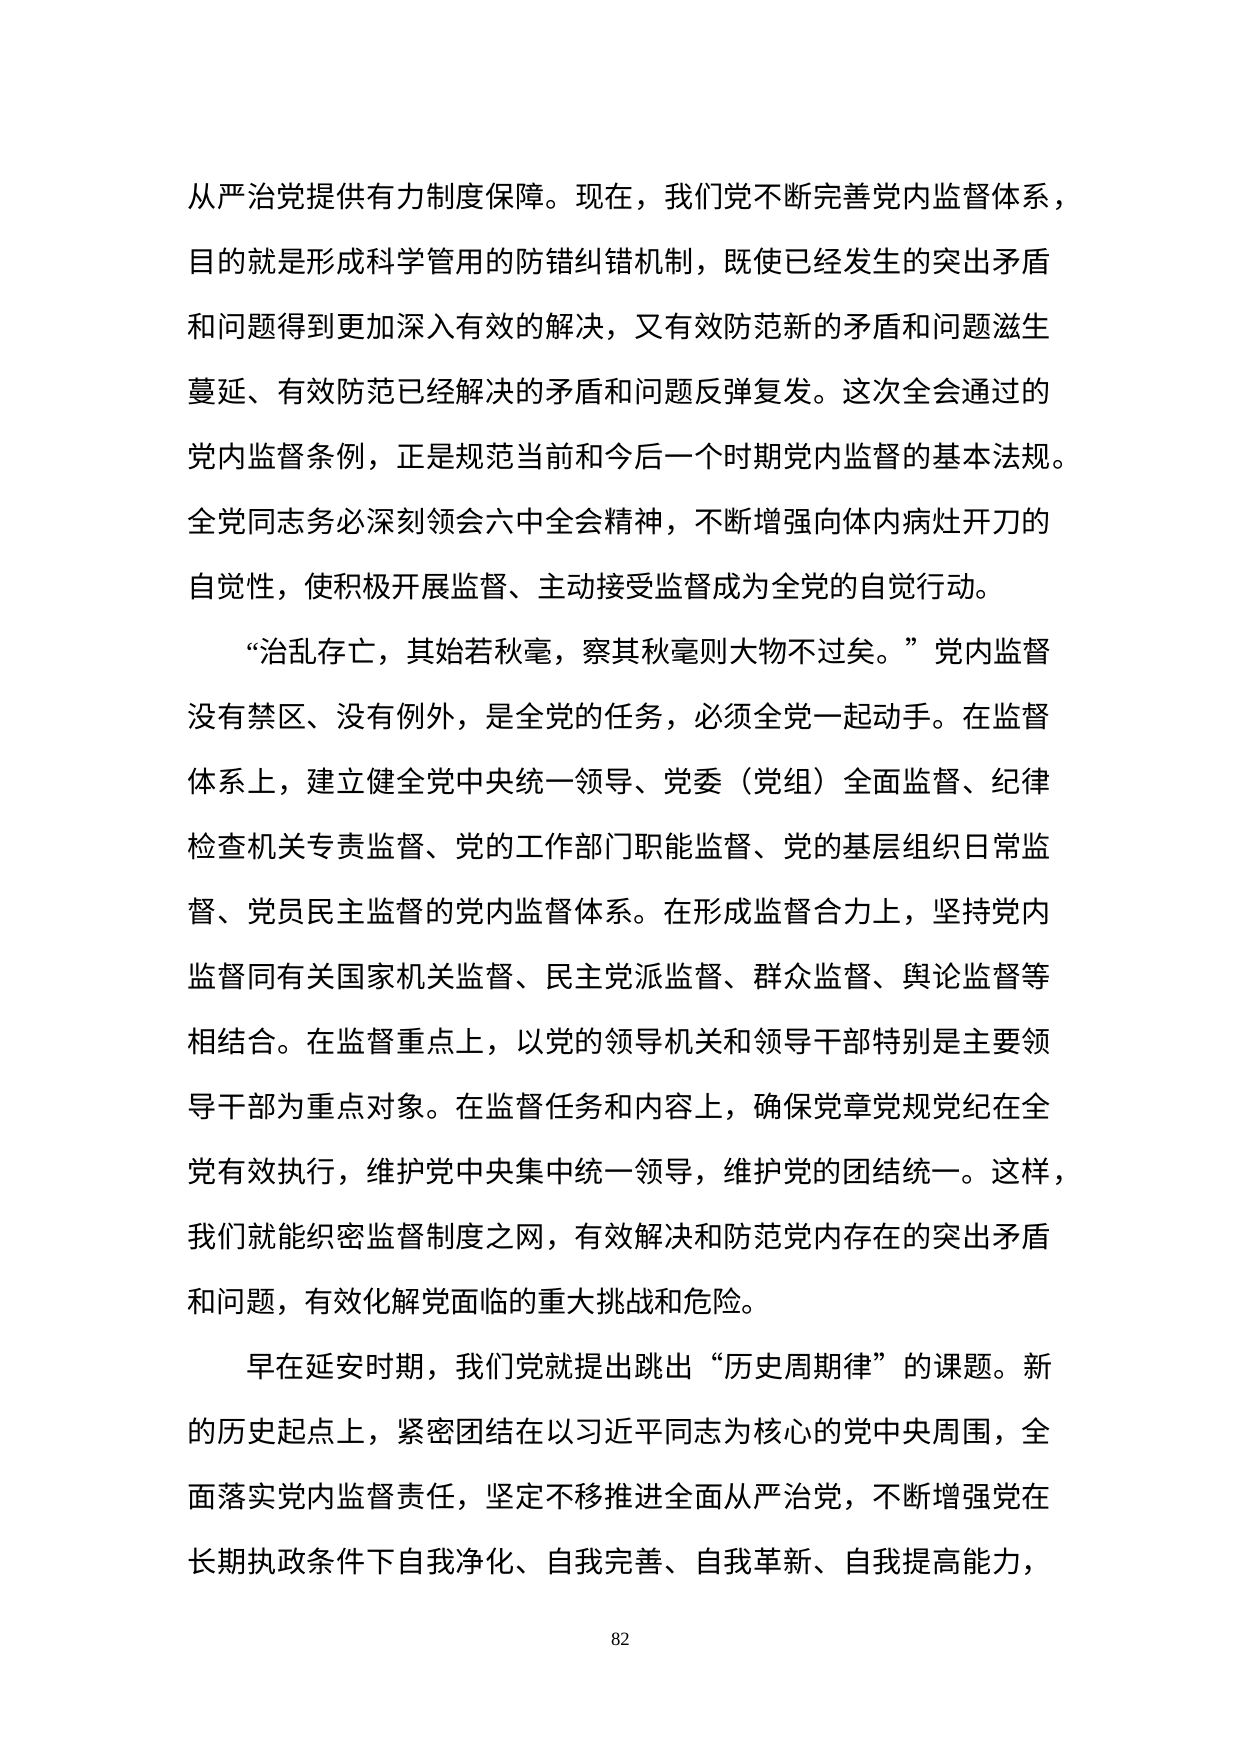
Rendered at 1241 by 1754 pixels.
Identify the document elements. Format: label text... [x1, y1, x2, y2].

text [187, 162, 1053, 617]
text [187, 1332, 1053, 1592]
text “治乱存亡，其始若秋毫，察其秋毫则大物不过矣。”党内监督没有禁区、没有例外，是全党的任务，必须全党一起动手。在监督体系上，建立健全党中央统一领导、党委（党组）全面监督、纪律检查机关专责监督、党的工作部门职能监督、党的基层组织日常监督、党员民主监督的党内监督体系。在形成监督合力上，坚持党内监督同有关国家机关监督、民主党派监督、群众监督、舆论监督等相结合。在监督重点上，以党的领导机关和领导干部特别是主要领导干部为重点对象。在监督任务和内容上，确保党章党规党纪在全党有效执行，维护党中央集中统一领导，维护党的团结统一。这样，我们就能织密监督制度之网，有效解决和防范党内存在的突出矛盾和问题，有效化解党面临的重大挑战和危险。 [187, 617, 1053, 1332]
